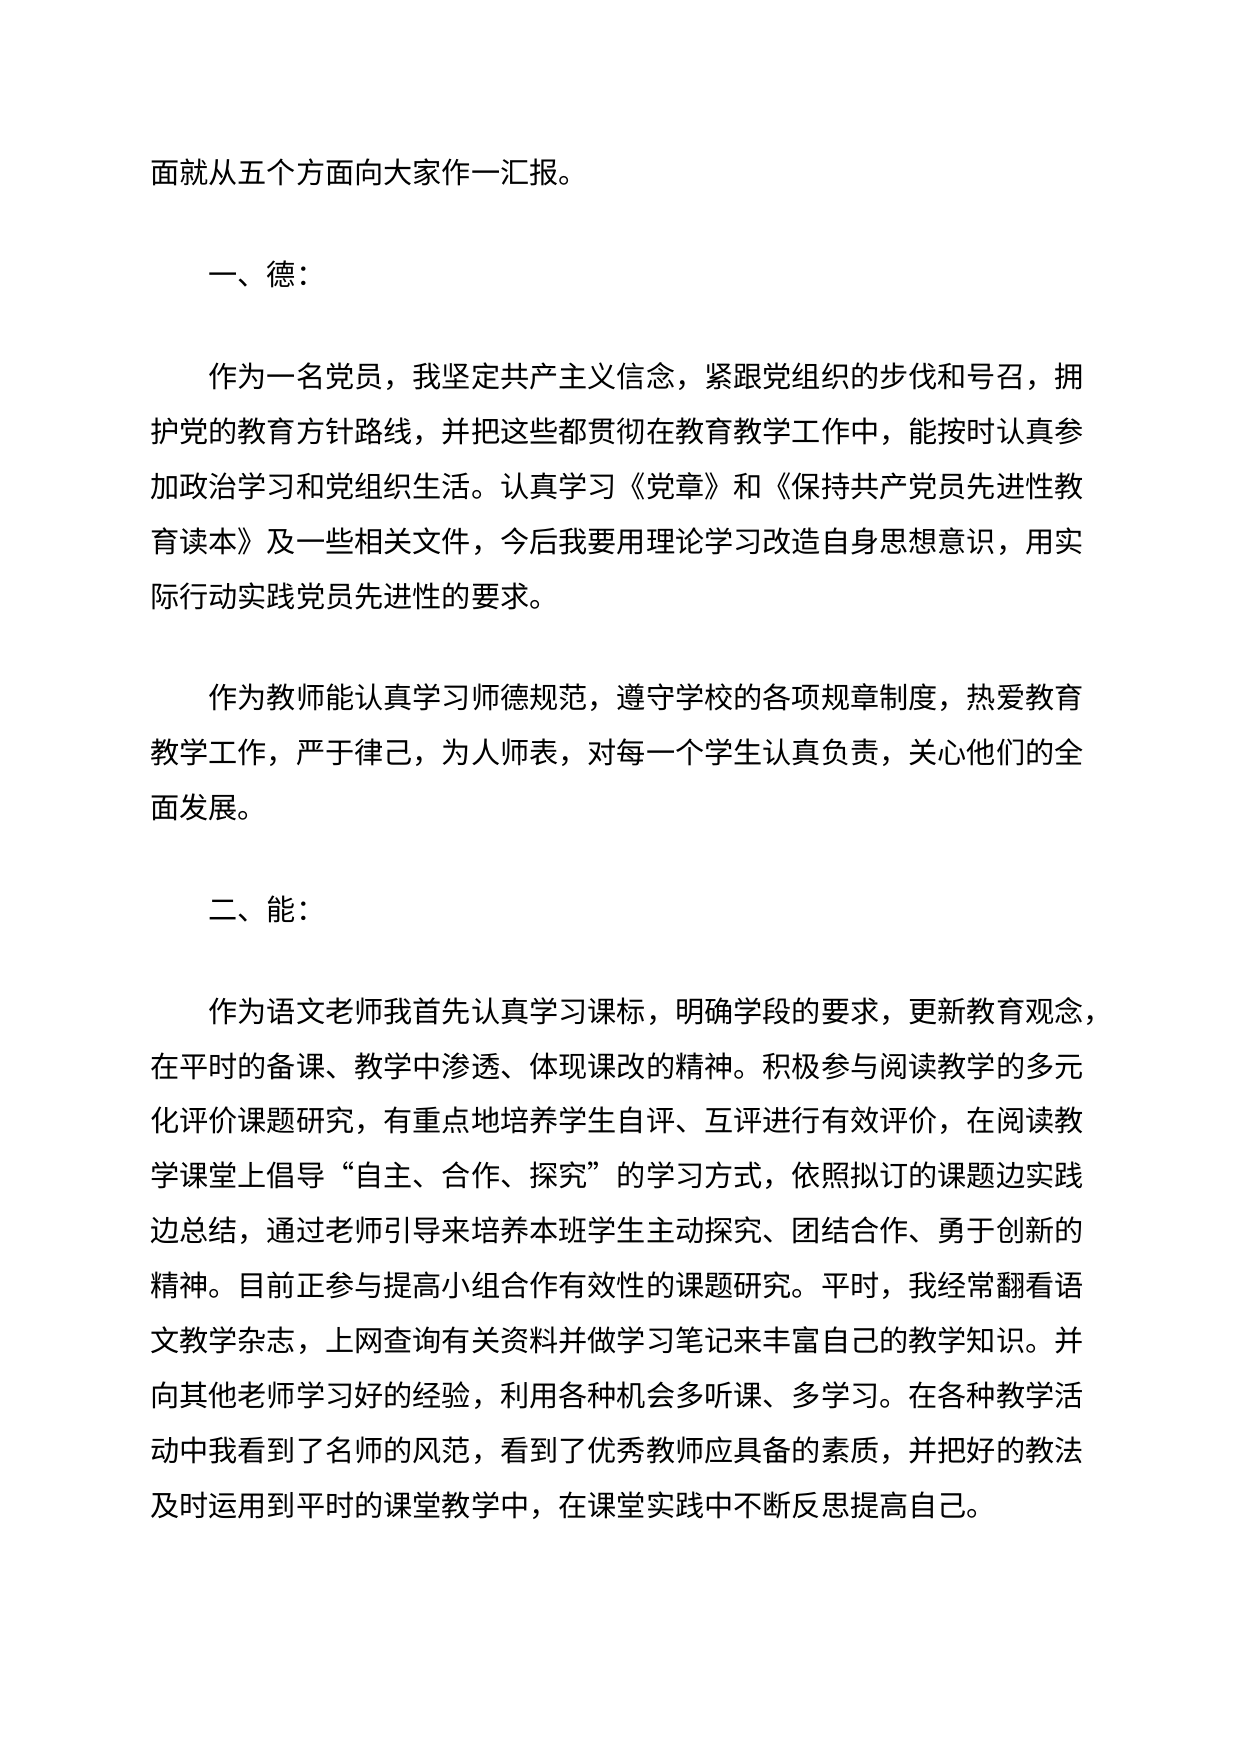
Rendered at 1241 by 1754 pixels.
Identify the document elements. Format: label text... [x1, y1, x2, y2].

text 二、能： [150, 886, 1090, 929]
text 作为语文老师我首先认真学习课标，明确学段的要求，更新教育观念，在平时的备课、教学中渗透、体现课改的精神。积极参与阅读教学的多元化评价课题研究，有重点地培养学生自评、互评进行有效评价，在阅读教学课堂上倡导“自主、合作、探究”的学习方式，依照拟订的课题边实践边总结，通过老师引导来培养本班学生主动探究、团结合作、勇于创新的精神。目前正参与提高小组合作有效性的课题研究。平时，我经常翻看语文教学杂志，上网查询有关资料并做学习笔记来丰富自己的教学知识。并向其他老师学习好的经验，利用各种机会多听课、多学习。在各种教学活动中我看到了名师的风范，看到了优秀教师应具备的素质，并把好的教法及时运用到平时的课堂教学中，在课堂实践中不断反思提高自己。 [150, 988, 1090, 1524]
text 一、德： [150, 252, 1090, 294]
text 作为一名党员，我坚定共产主义信念，紧跟党组织的步伐和号召，拥护党的教育方针路线，并把这些都贯彻在教育教学工作中，能按时认真参加政治学习和党组织生活。认真学习《党章》和《保持共产党员先进性教育读本》及一些相关文件，今后我要用理论学习改造自身思想意识，用实际行动实践党员先进性的要求。 [150, 353, 1090, 615]
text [150, 150, 1090, 192]
text 作为教师能认真学习师德规范，遵守学校的各项规章制度，热爱教育教学工作，严于律己，为人师表，对每一个学生认真负责，关心他们的全面发展。 [150, 675, 1090, 827]
